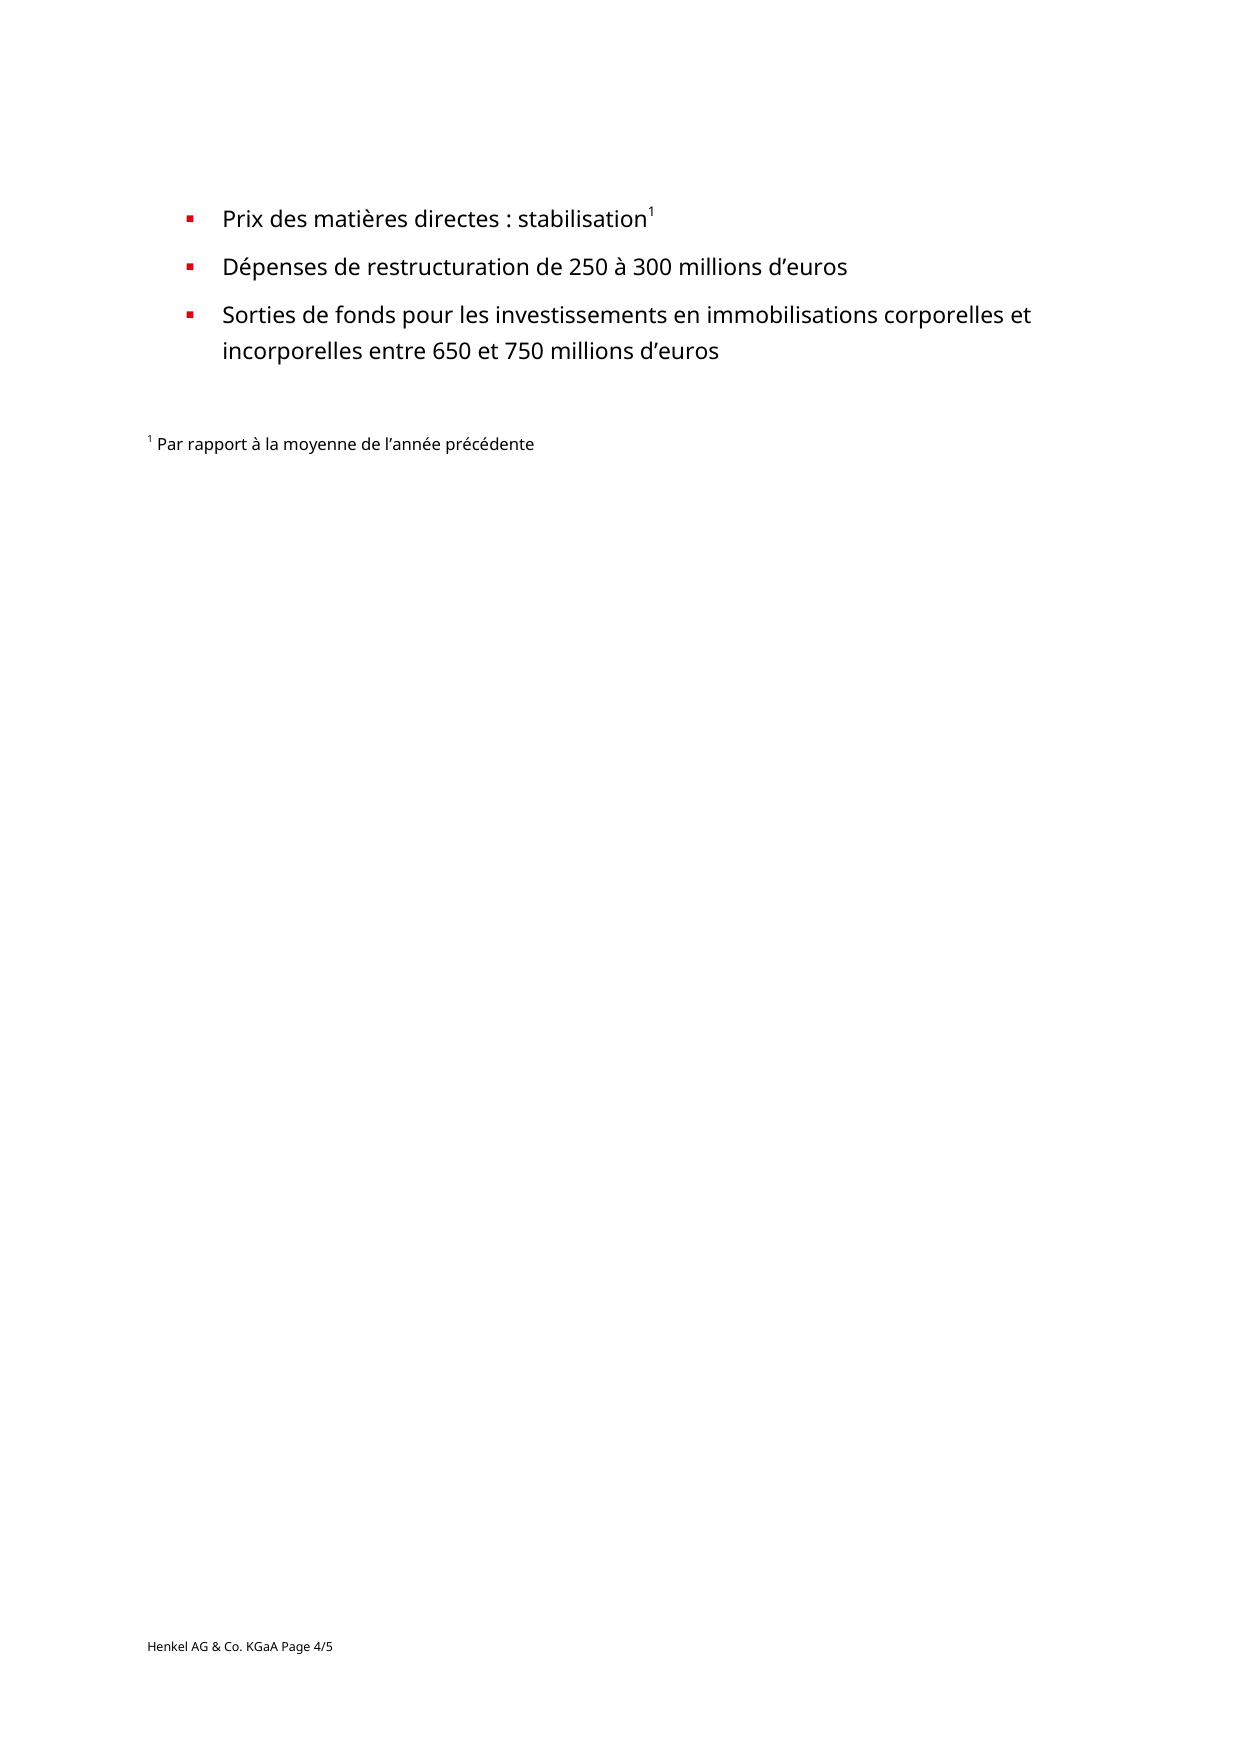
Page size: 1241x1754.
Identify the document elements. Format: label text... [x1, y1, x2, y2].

list Dépenses de restructuration de 250 à 300 millions d’euros [184, 251, 1093, 282]
list Prix des matières directes : stabilisation1 [184, 202, 1093, 234]
list Sorties de fonds pour les investissements en immobilisations corporelles et incorporelles entre 650 et 750 millions d’euros [184, 299, 1093, 367]
text 1 Par rapport à la moyenne de l’année précédente [147, 432, 1093, 455]
